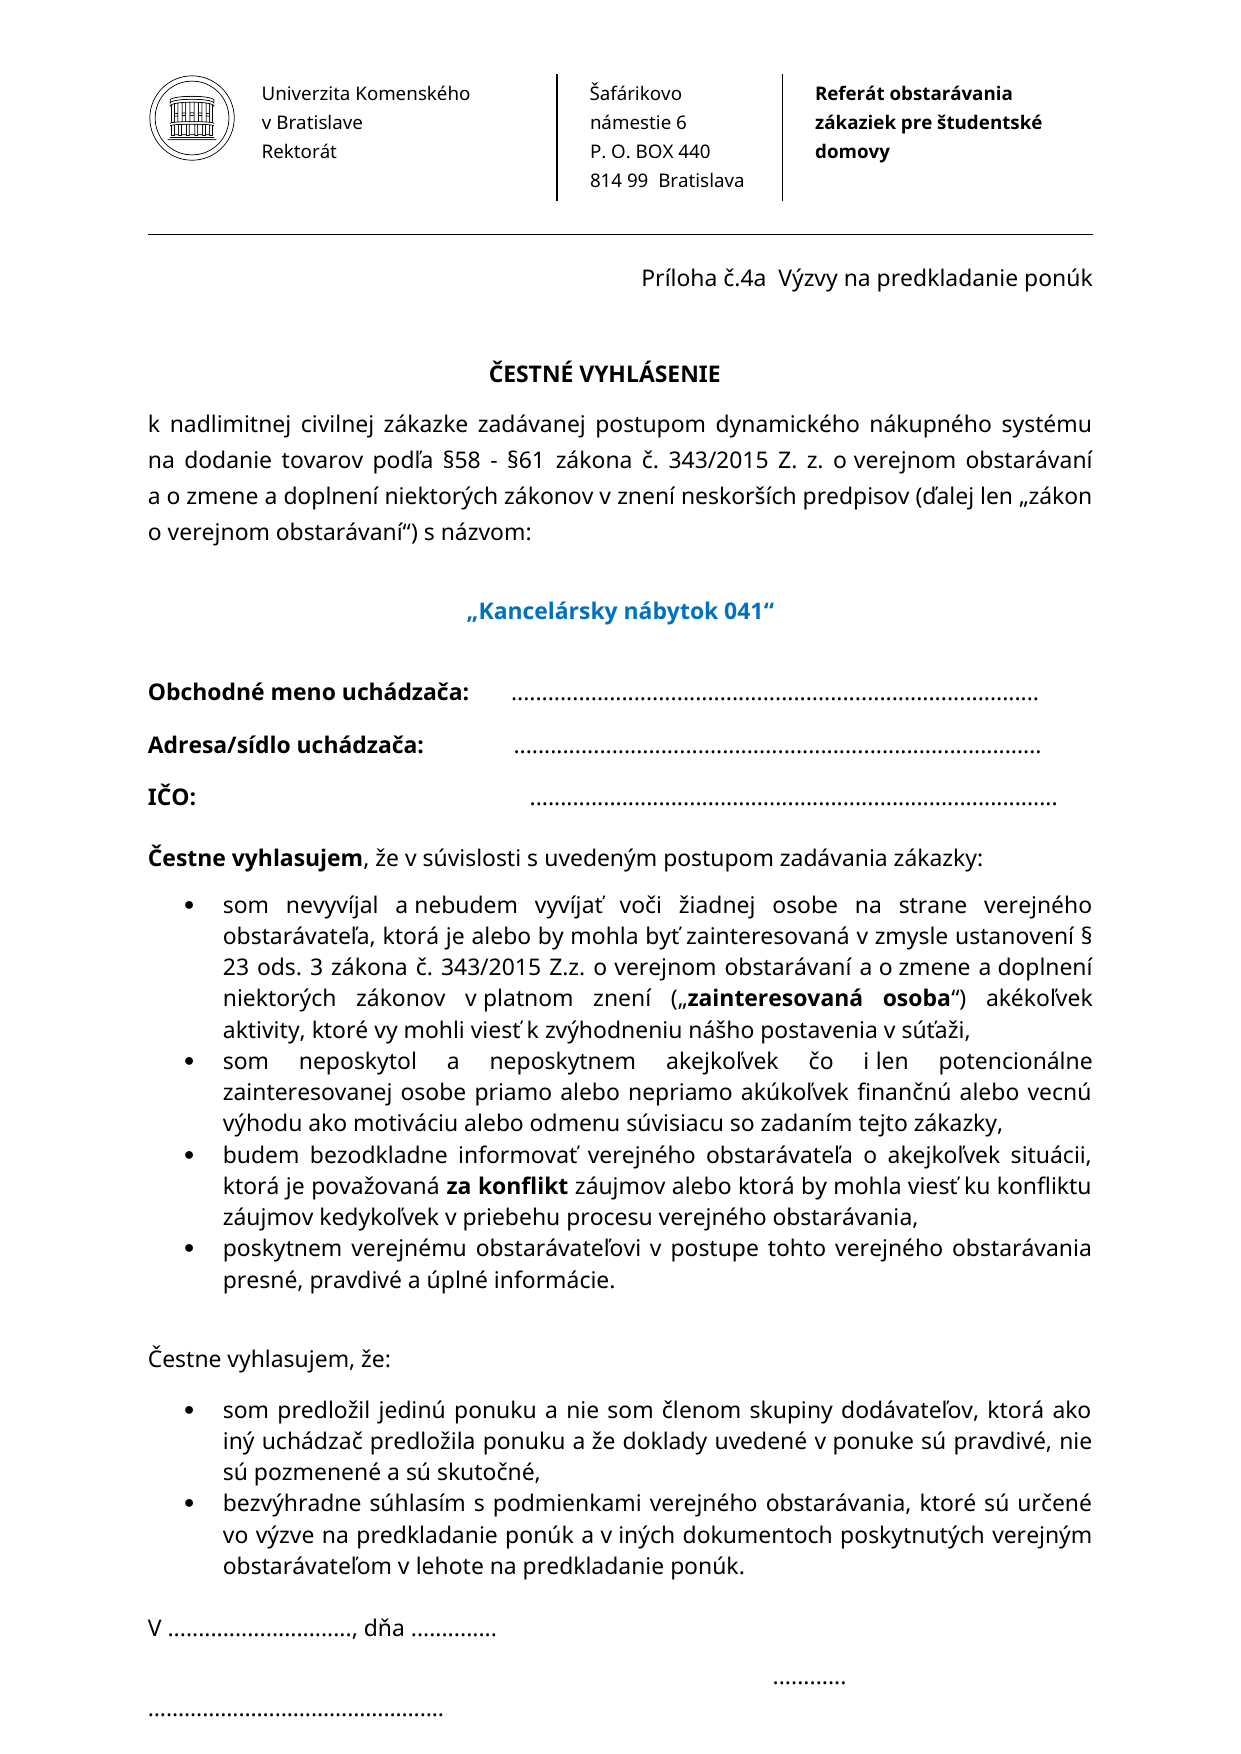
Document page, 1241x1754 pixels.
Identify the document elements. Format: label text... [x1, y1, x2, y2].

text V .............................., dňa .............. [148, 1612, 1093, 1644]
text Obchodné meno uchádzača: ...................................................................................... [148, 676, 1061, 707]
text Čestne vyhlasujem, že: [148, 1343, 1093, 1374]
text k nadlimitnej civilnej zákazke zadávanej postupom dynamického nákupného systému na dodanie tovarov podľa §58 - §61 zákona č. 343/2015 Z. z. o verejnom obstarávaní a o zmene a doplnení niektorých zákonov v znení neskorších predpisov (ďalej len „zákon o verejnom obstarávaní“) s názvom: [148, 408, 1093, 547]
list som neposkytol a neposkytnem akejkoľvek čo i len potencionálne zainteresovanej osobe priamo alebo nepriamo akúkoľvek finančnú alebo vecnú výhodu ako motiváciu alebo odmenu súvisiacu so zadaním tejto zákazky, [185, 1045, 1093, 1138]
text Čestne vyhlasujem, že v súvislosti s uvedeným postupom zadávania zákazky: [148, 842, 1093, 873]
text Čestné vyhlásenie [148, 358, 1061, 389]
text Príloha č.4a Výzvy na predkladanie ponúk [148, 262, 1093, 293]
list bezvýhradne súhlasím s podmienkami verejného obstarávania, ktoré sú určené vo výzve na predkladanie ponúk a v iných dokumentoch poskytnutých verejným obstarávateľom v lehote na predkladanie ponúk. [185, 1487, 1093, 1581]
list poskytnem verejnému obstarávateľovi v postupe tohto verejného obstarávania presné, pravdivé a úplné informácie. [185, 1232, 1093, 1295]
text „Kancelársky nábytok 041“ [148, 595, 1093, 626]
picture [147, 73, 237, 163]
text IČO: ...................................................................................... [148, 781, 1061, 813]
text Adresa/sídlo uchádzača: ...................................................................................... [148, 729, 1061, 760]
list budem bezodkladne informovať verejného obstarávateľa o akejkoľvek situácii, ktorá je považovaná za konflikt záujmov alebo ktorá by mohla viesť ku konfliktu záujmov kedykoľvek v priebehu procesu verejného obstarávania, [185, 1138, 1093, 1232]
list som predložil jedinú ponuku a nie som členom skupiny dodávateľov, ktorá ako iný uchádzač predložila ponuku a že doklady uvedené v ponuke sú pravdivé, nie sú pozmenené a sú skutočné, [185, 1394, 1093, 1487]
list som nevyvíjal a nebudem vyvíjať voči žiadnej osobe na strane verejného obstarávateľa, ktorá je alebo by mohla byť zainteresovaná v zmysle ustanovení § 23 ods. 3 zákona č. 343/2015 Z.z. o verejnom obstarávaní a o zmene a doplnení niektorých zákonov v platnom znení („zainteresovaná osoba“) akékoľvek aktivity, ktoré vy mohli viesť k zvýhodneniu nášho postavenia v súťaži, [185, 888, 1093, 1045]
text ............…………………………………………. [148, 1660, 1093, 1723]
